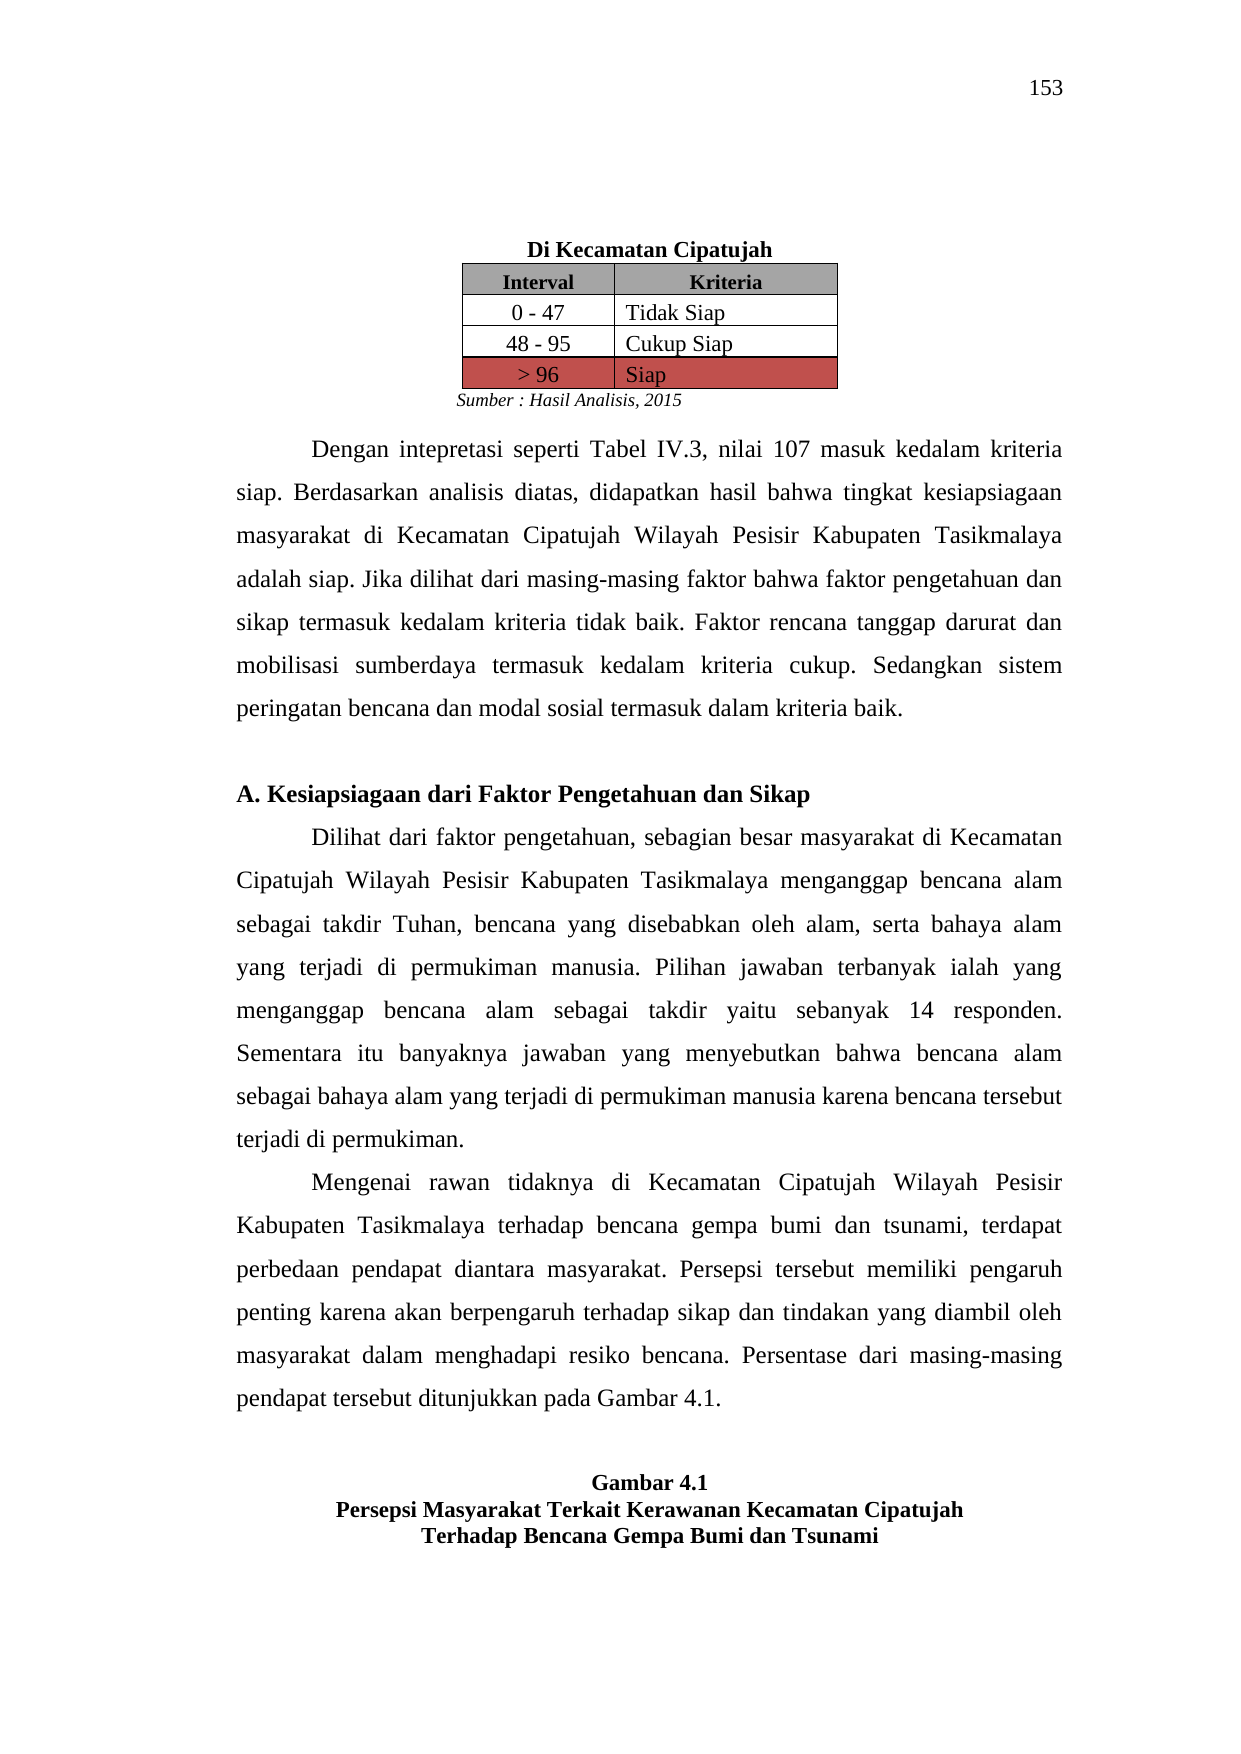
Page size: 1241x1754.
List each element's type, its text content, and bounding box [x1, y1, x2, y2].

table_cell Tidak Siap [615, 295, 837, 325]
text Sumber : Hasil Analisis, 2015 [311, 389, 1063, 410]
table_header Kriteria [615, 264, 837, 294]
text Gambar 4.1 [236, 1469, 1063, 1496]
table_cell > 96 [463, 358, 614, 388]
text Mengenai rawan tidaknya di Kecamatan Cipatujah Wilayah Pesisir Kabupaten Tasikmalaya terhadap bencana gempa bumi dan tsunami, terdapat perbedaan pendapat diantara masyarakat. Persepsi tersebut memiliki pengaruh penting karena akan berpengaruh terhadap sikap dan tindakan yang diambil oleh masyarakat dalam menghadapi resiko bencana. Persentase dari masing-masing pendapat tersebut ditunjukkan pada Gambar 4.1. [236, 1167, 1063, 1412]
table_header Interval [463, 264, 614, 294]
text Dengan intepretasi seperti Tabel IV.3, nilai 107 masuk kedalam kriteria siap. Berdasarkan analisis diatas, didapatkan hasil bahwa tingkat kesiapsiagaan masyarakat di Kecamatan Cipatujah Wilayah Pesisir Kabupaten Tasikmalaya adalah siap. Jika dilihat dari masing-masing faktor bahwa faktor pengetahuan dan sikap termasuk kedalam kriteria tidak baik. Faktor rencana tanggap darurat dan mobilisasi sumberdaya termasuk kedalam kriteria cukup. Sedangkan sistem peringatan bencana dan modal sosial termasuk dalam kriteria baik. [236, 434, 1063, 722]
table_cell 0 - 47 [463, 295, 614, 325]
table_cell Siap [615, 358, 837, 388]
table_cell 48 - 95 [463, 326, 614, 356]
table_cell Cukup Siap [615, 326, 837, 356]
text Di Kecamatan Cipatujah [236, 236, 1063, 263]
text Dilihat dari faktor pengetahuan, sebagian besar masyarakat di Kecamatan Cipatujah Wilayah Pesisir Kabupaten Tasikmalaya menganggap bencana alam sebagai takdir Tuhan, bencana yang disebabkan oleh alam, serta bahaya alam yang terjadi di permukiman manusia. Pilihan jawaban terbanyak ialah yang menganggap bencana alam sebagai takdir yaitu sebanyak 14 responden. Sementara itu banyaknya jawaban yang menyebutkan bahwa bencana alam sebagai bahaya alam yang terjadi di permukiman manusia karena bencana tersebut terjadi di permukiman. [236, 822, 1063, 1153]
text A. Kesiapsiagaan dari Faktor Pengetahuan dan Sikap [236, 779, 1063, 808]
text Persepsi Masyarakat Terkait Kerawanan Kecamatan Cipatujah [236, 1496, 1063, 1522]
text Terhadap Bencana Gempa Bumi dan Tsunami [236, 1522, 1063, 1548]
